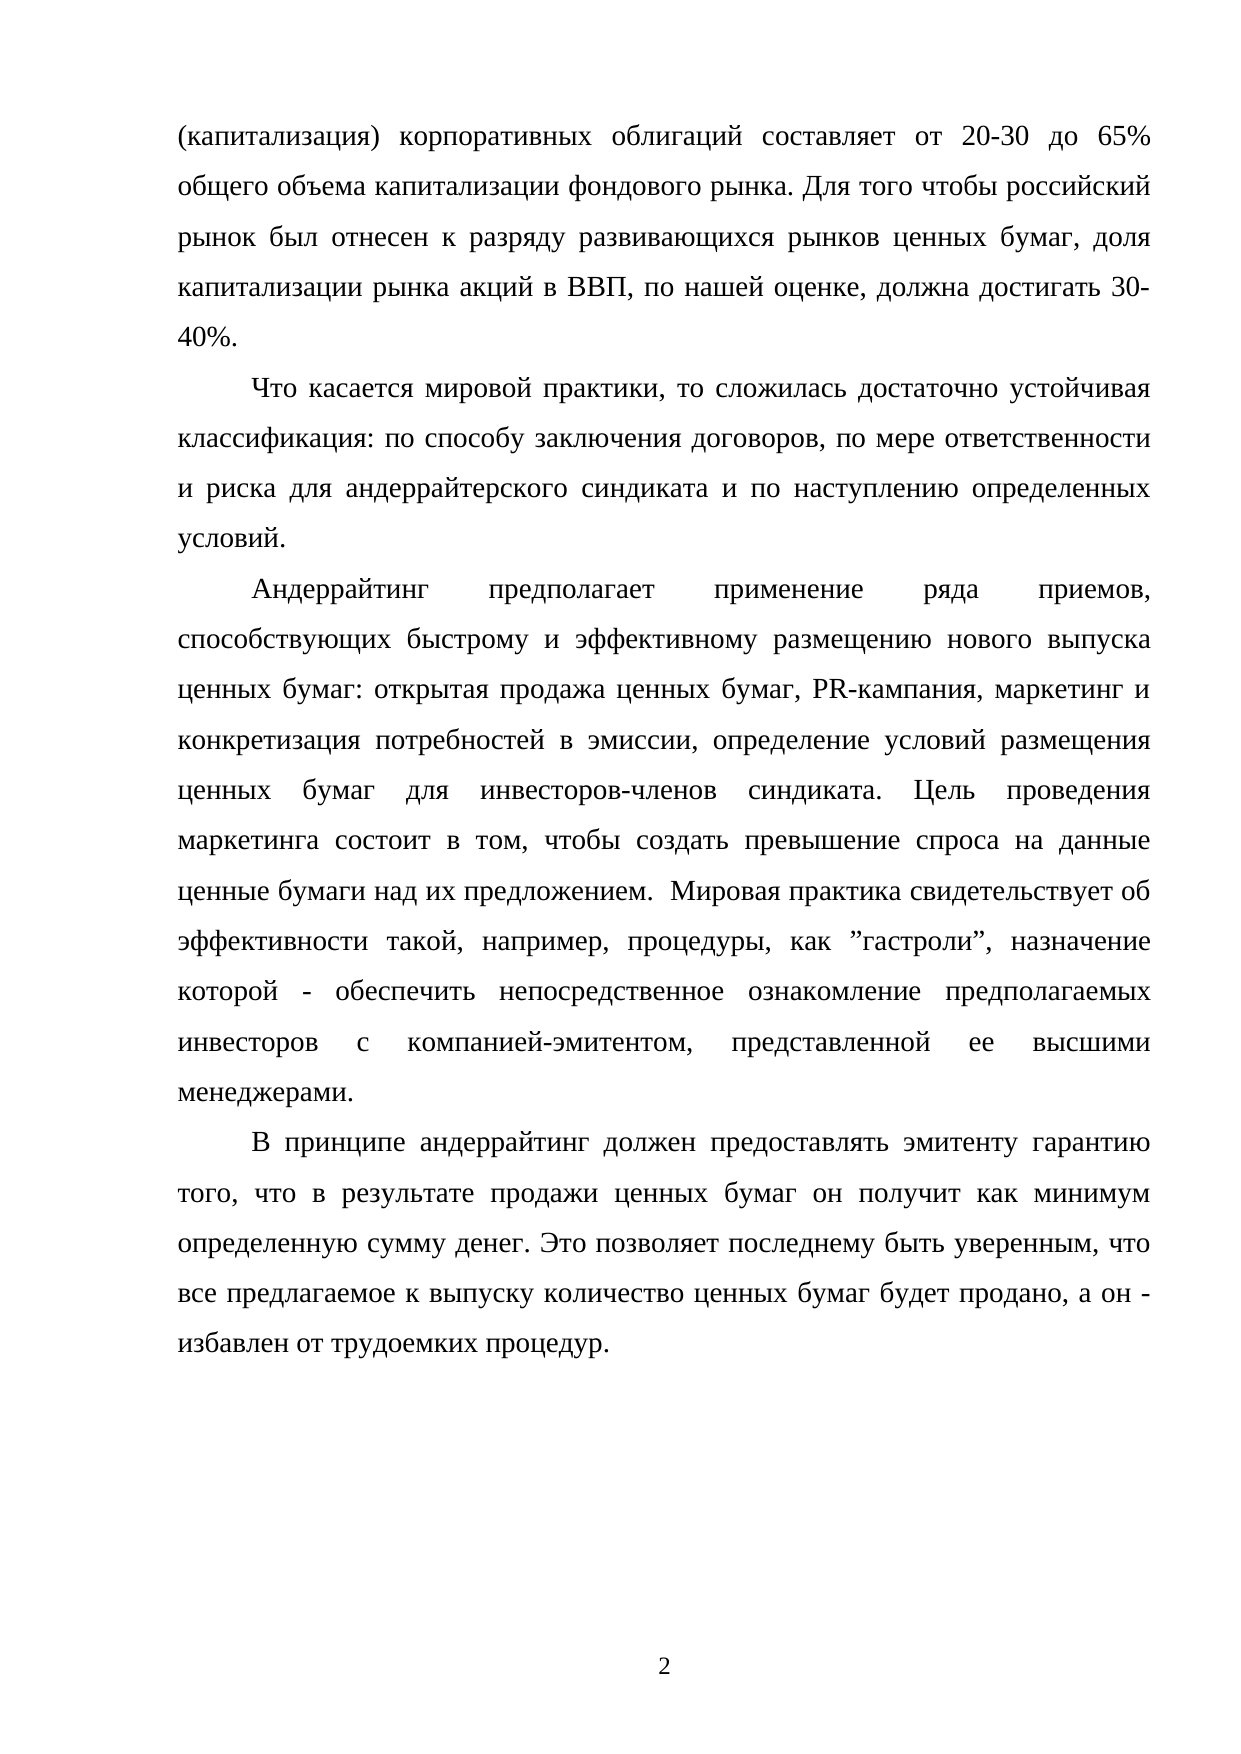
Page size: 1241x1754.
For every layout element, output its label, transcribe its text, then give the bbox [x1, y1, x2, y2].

text В принципе андеррайтинг должен предоставлять эмитенту гарантию того, что в результате продажи ценных бумаг он получит как минимум определенную сумму денег. Это позволяет последнему быть уверенным, что все предлагаемое к выпуску количество ценных бумаг будет продано, а он - избавлен от трудоемких процедур. [177, 1124, 1152, 1359]
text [177, 118, 1152, 353]
text Что касается мировой практики, то сложилась достаточно устойчивая классификация: по способу заключения договоров, по мере ответственности и риска для андеррайтерского синдиката и по наступлению определенных условий. [177, 370, 1152, 554]
text Андеррайтинг предполагает применение ряда приемов, способствующих быстрому и эффективному размещению нового выпуска ценных бумаг: открытая продажа ценных бумаг, РR-кампания, маркетинг и конкретизация потребностей в эмиссии, определение условий размещения ценных бумаг для инвесторов-членов синдиката. Цель проведения маркетинга состоит в том, чтобы создать превышение спроса на данные ценные бумаги над их предложением. Мировая практика свидетельствует об эффективности такой, например, процедуры, как ”гастроли”, назначение которой - обеспечить непосредственное ознакомление предполагаемых инвесторов с компанией-эмитентом, представленной ее высшими менеджерами. [177, 571, 1152, 1108]
